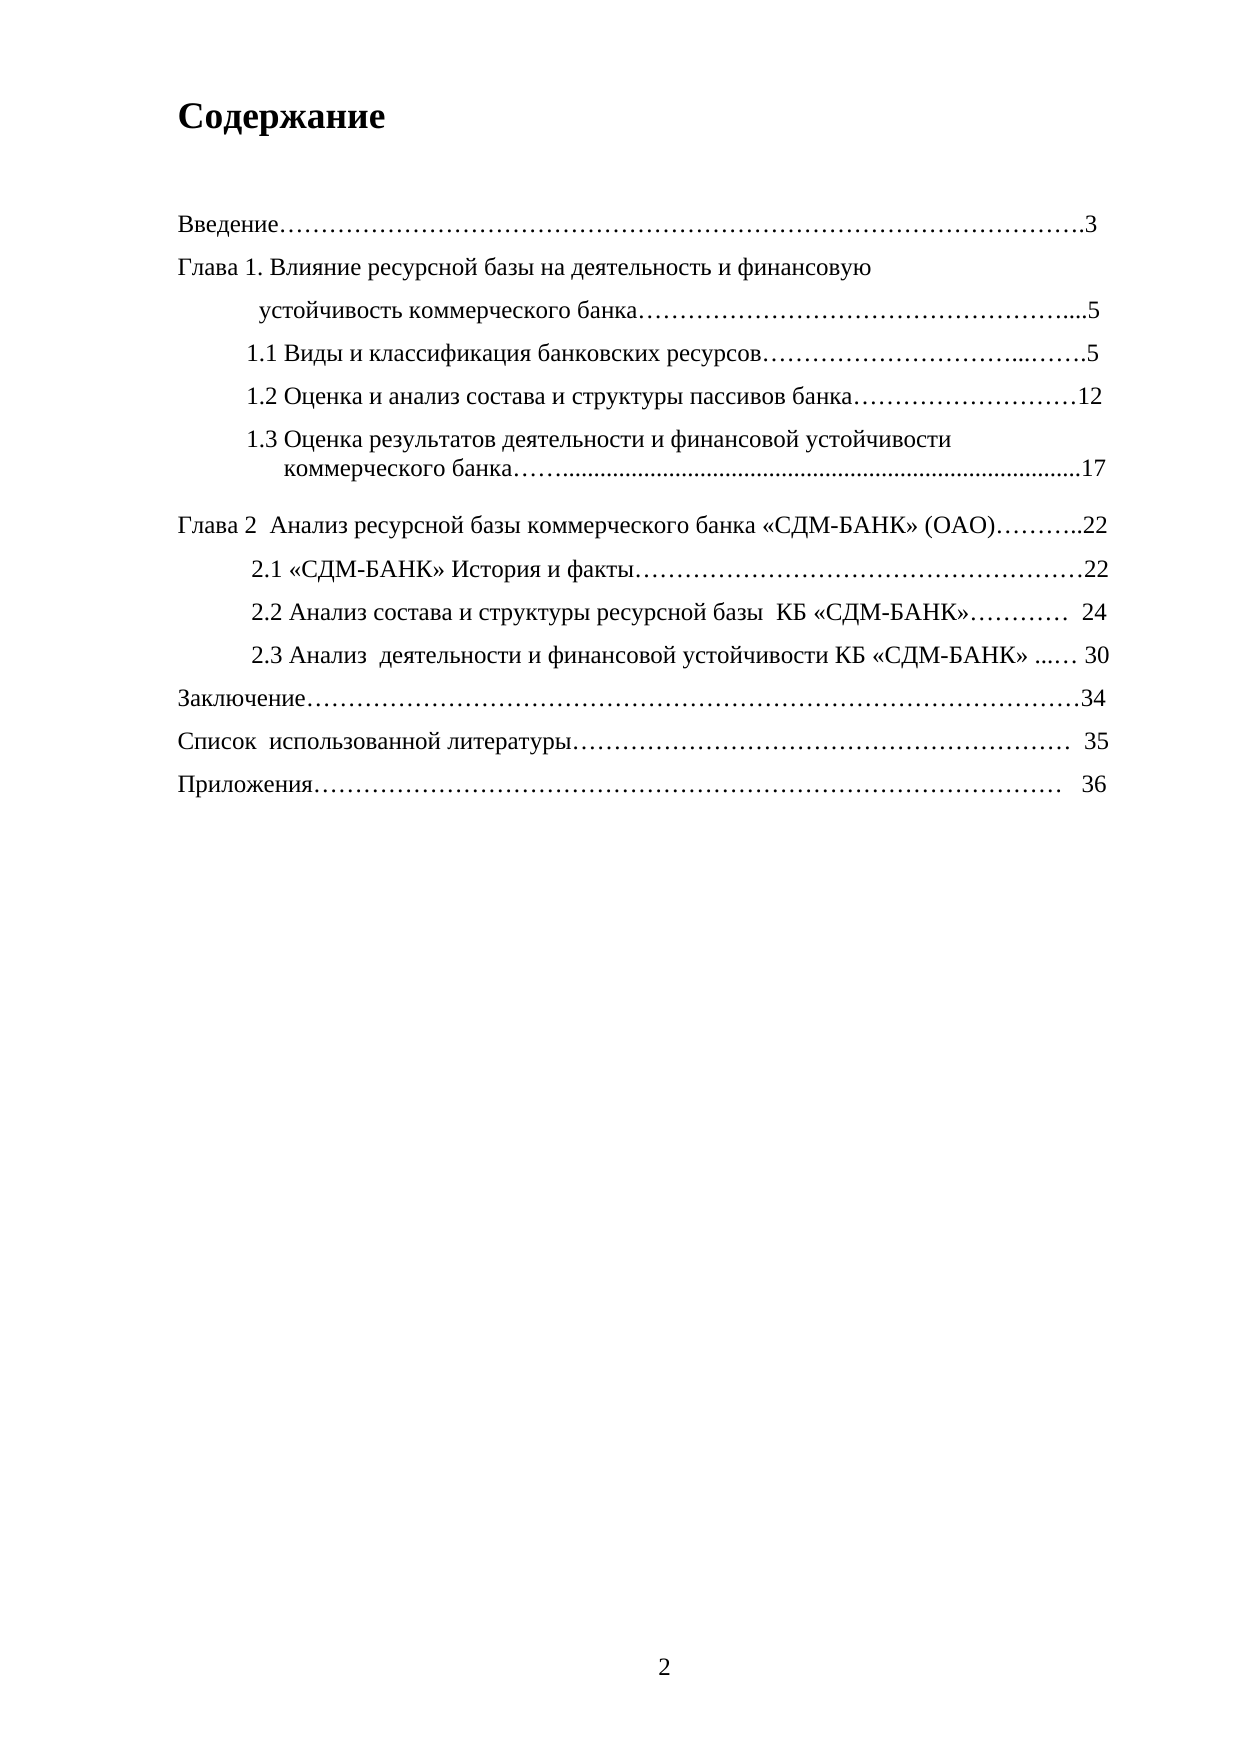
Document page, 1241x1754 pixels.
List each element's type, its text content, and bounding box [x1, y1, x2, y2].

subtitle 1.3 Оценка результатов деятельности и финансовой устойчивости [177, 424, 1152, 453]
subtitle Приложения……………………………………………………………………………… 36 [177, 769, 1152, 798]
subtitle 2.2 Анализ состава и структуры ресурсной базы КБ «СДМ-БАНК»………… 24 [177, 597, 1152, 626]
subtitle устойчивость коммерческого банка……………………………………………....5 [177, 295, 1152, 324]
subtitle Глава 1. Влияние ресурсной базы на деятельность и финансовую [177, 252, 1152, 281]
subtitle 1.1 Виды и классификация банковских ресурсов…………………………...…….5 [177, 338, 1152, 367]
subtitle 2.1 «СДМ-БАНК» История и факты………………………………………………22 [177, 554, 1152, 582]
subtitle Глава 2 Анализ ресурсной базы коммерческого банка «СДМ-БАНК» (ОАО)………..22 [177, 511, 1152, 539]
subtitle коммерческого банка……...................................................................................17 [177, 453, 1152, 482]
subtitle 2.3 Анализ деятельности и финансовой устойчивости КБ «СДМ-БАНК» ...… 30 Заключение…………………………………………………………………………………34 [177, 640, 1152, 712]
text 1.2 Оценка и анализ состава и структуры пассивов банка………………………12 [177, 381, 1152, 410]
subtitle Список использованной литературы…………………………………………………… 35 [177, 726, 1152, 755]
subtitle Содержание [177, 94, 1152, 137]
subtitle Введение…………………………………………………………………………………….3 [177, 209, 1152, 237]
